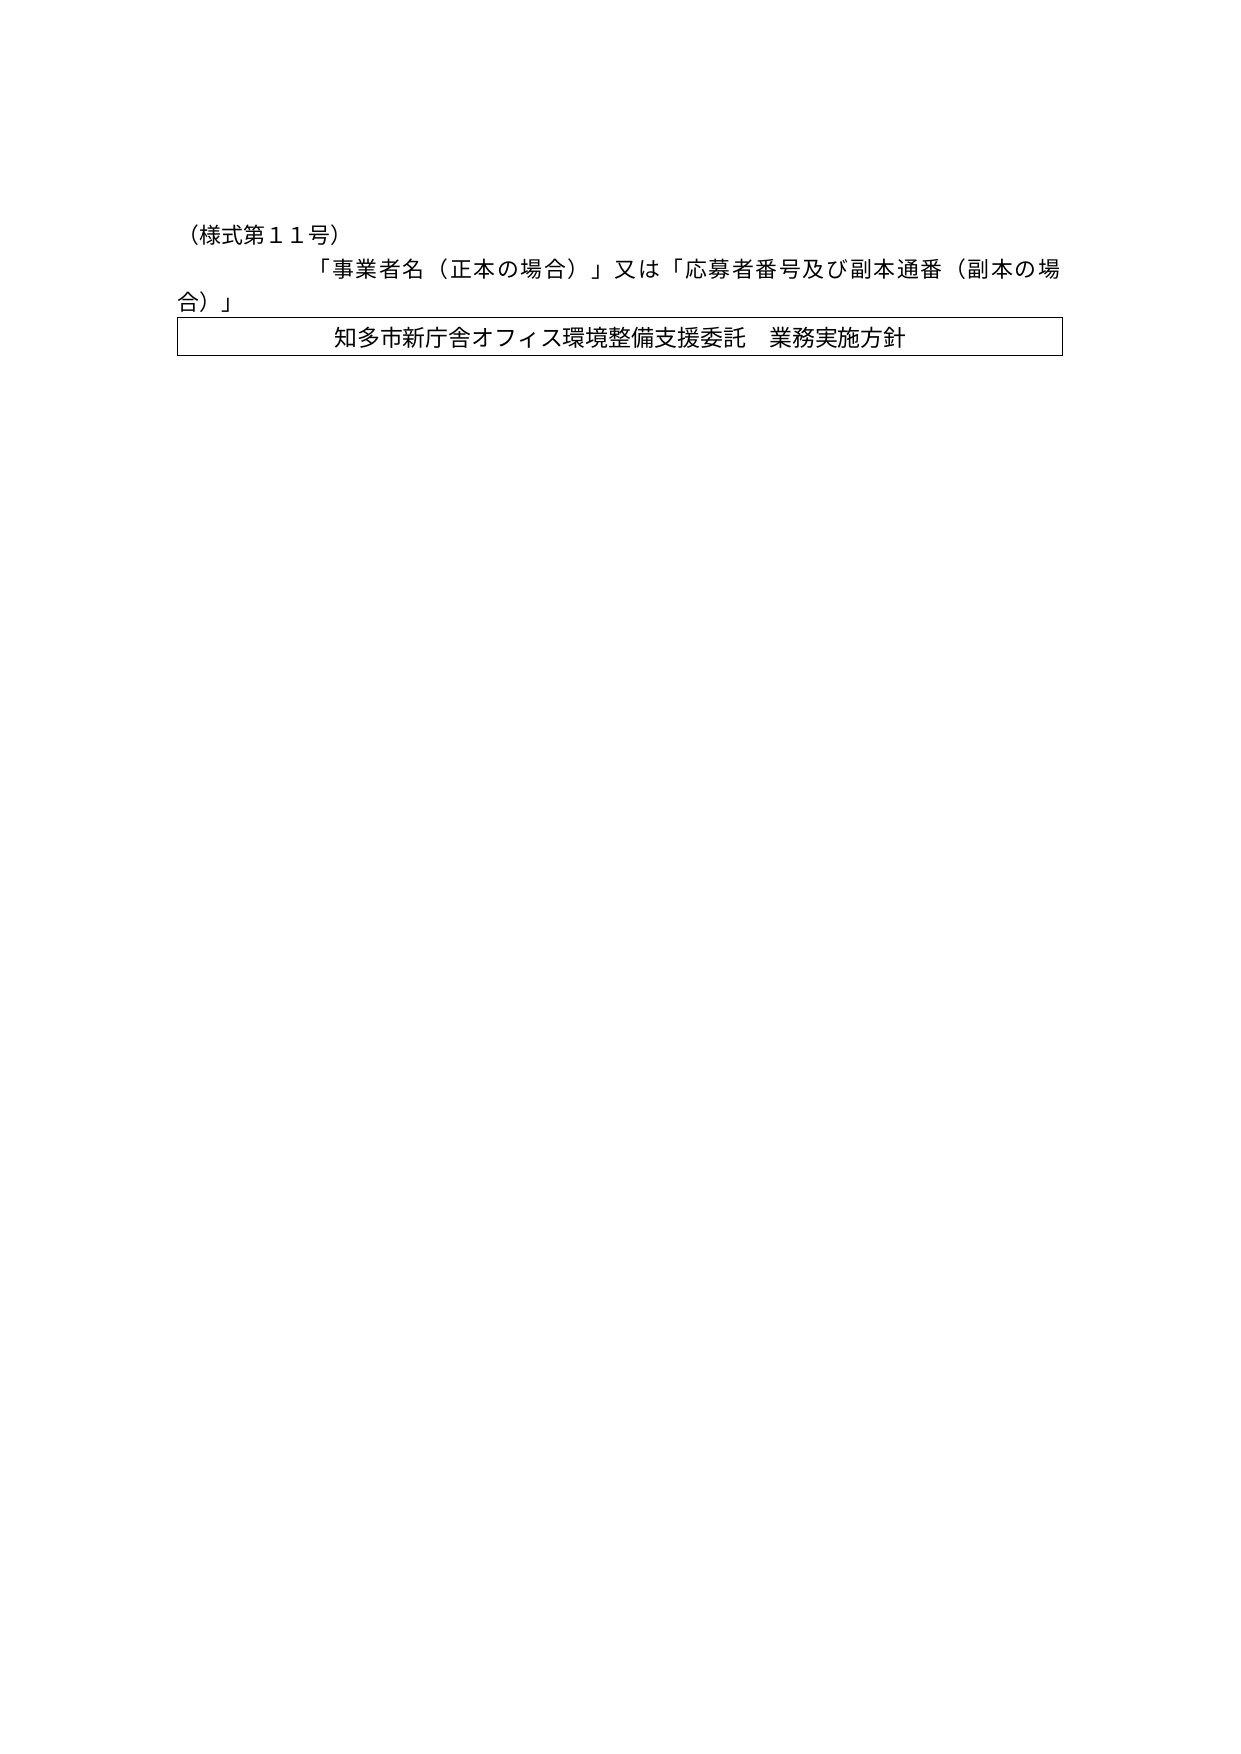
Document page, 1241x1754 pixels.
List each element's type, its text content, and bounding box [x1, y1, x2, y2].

text （様式第１１号） [177, 217, 1063, 250]
table_header 知多市新庁舎オフィス環境整備支援委託 業務実施方針 [178, 318, 1062, 355]
text 「事業者名（正本の場合）」又は「応募者番号及び副本通番（副本の場合）」 [177, 250, 1063, 317]
